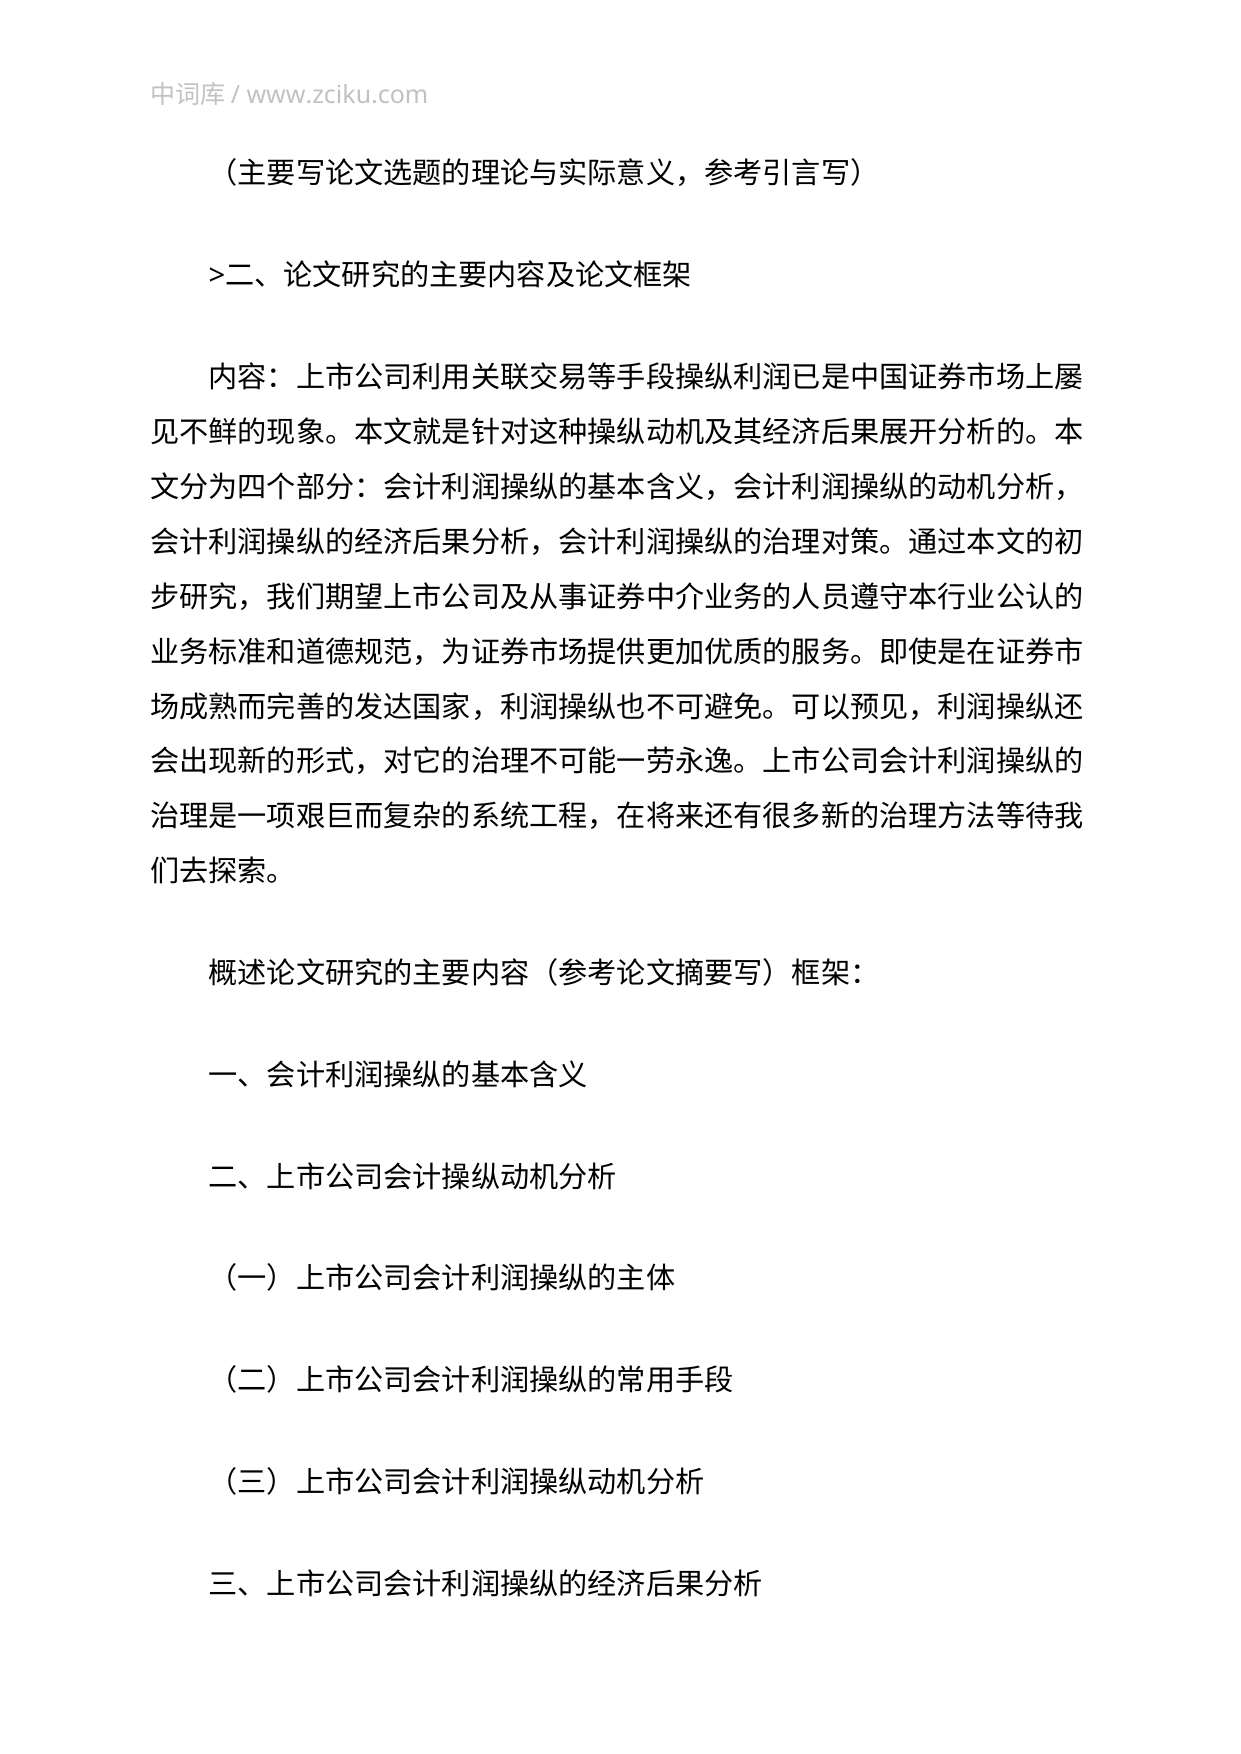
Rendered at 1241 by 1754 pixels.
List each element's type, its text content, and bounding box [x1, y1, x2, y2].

text >二、论文研究的主要内容及论文框架 [150, 252, 1090, 294]
text 一、会计利润操纵的基本含义 [150, 1051, 1090, 1094]
text 三、上市公司会计利润操纵的经济后果分析 [150, 1560, 1090, 1602]
text （二）上市公司会计利润操纵的常用手段 [150, 1357, 1090, 1399]
text （主要写论文选题的理论与实际意义，参考引言写） [150, 150, 1090, 192]
text （三）上市公司会计利润操纵动机分析 [150, 1458, 1090, 1501]
text 二、上市公司会计操纵动机分析 [150, 1153, 1090, 1195]
text 概述论文研究的主要内容（参考论文摘要写）框架： [150, 949, 1090, 992]
text 内容：上市公司利用关联交易等手段操纵利润已是中国证券市场上屡见不鲜的现象。本文就是针对这种操纵动机及其经济后果展开分析的。本文分为四个部分：会计利润操纵的基本含义，会计利润操纵的动机分析，会计利润操纵的经济后果分析，会计利润操纵的治理对策。通过本文的初步研究，我们期望上市公司及从事证券中介业务的人员遵守本行业公认的业务标准和道德规范，为证券市场提供更加优质的服务。即使是在证券市场成熟而完善的发达国家，利润操纵也不可避免。可以预见，利润操纵还会出现新的形式，对它的治理不可能一劳永逸。上市公司会计利润操纵的治理是一项艰巨而复杂的系统工程，在将来还有很多新的治理方法等待我们去探索。 [150, 354, 1090, 890]
text （一）上市公司会计利润操纵的主体 [150, 1255, 1090, 1297]
